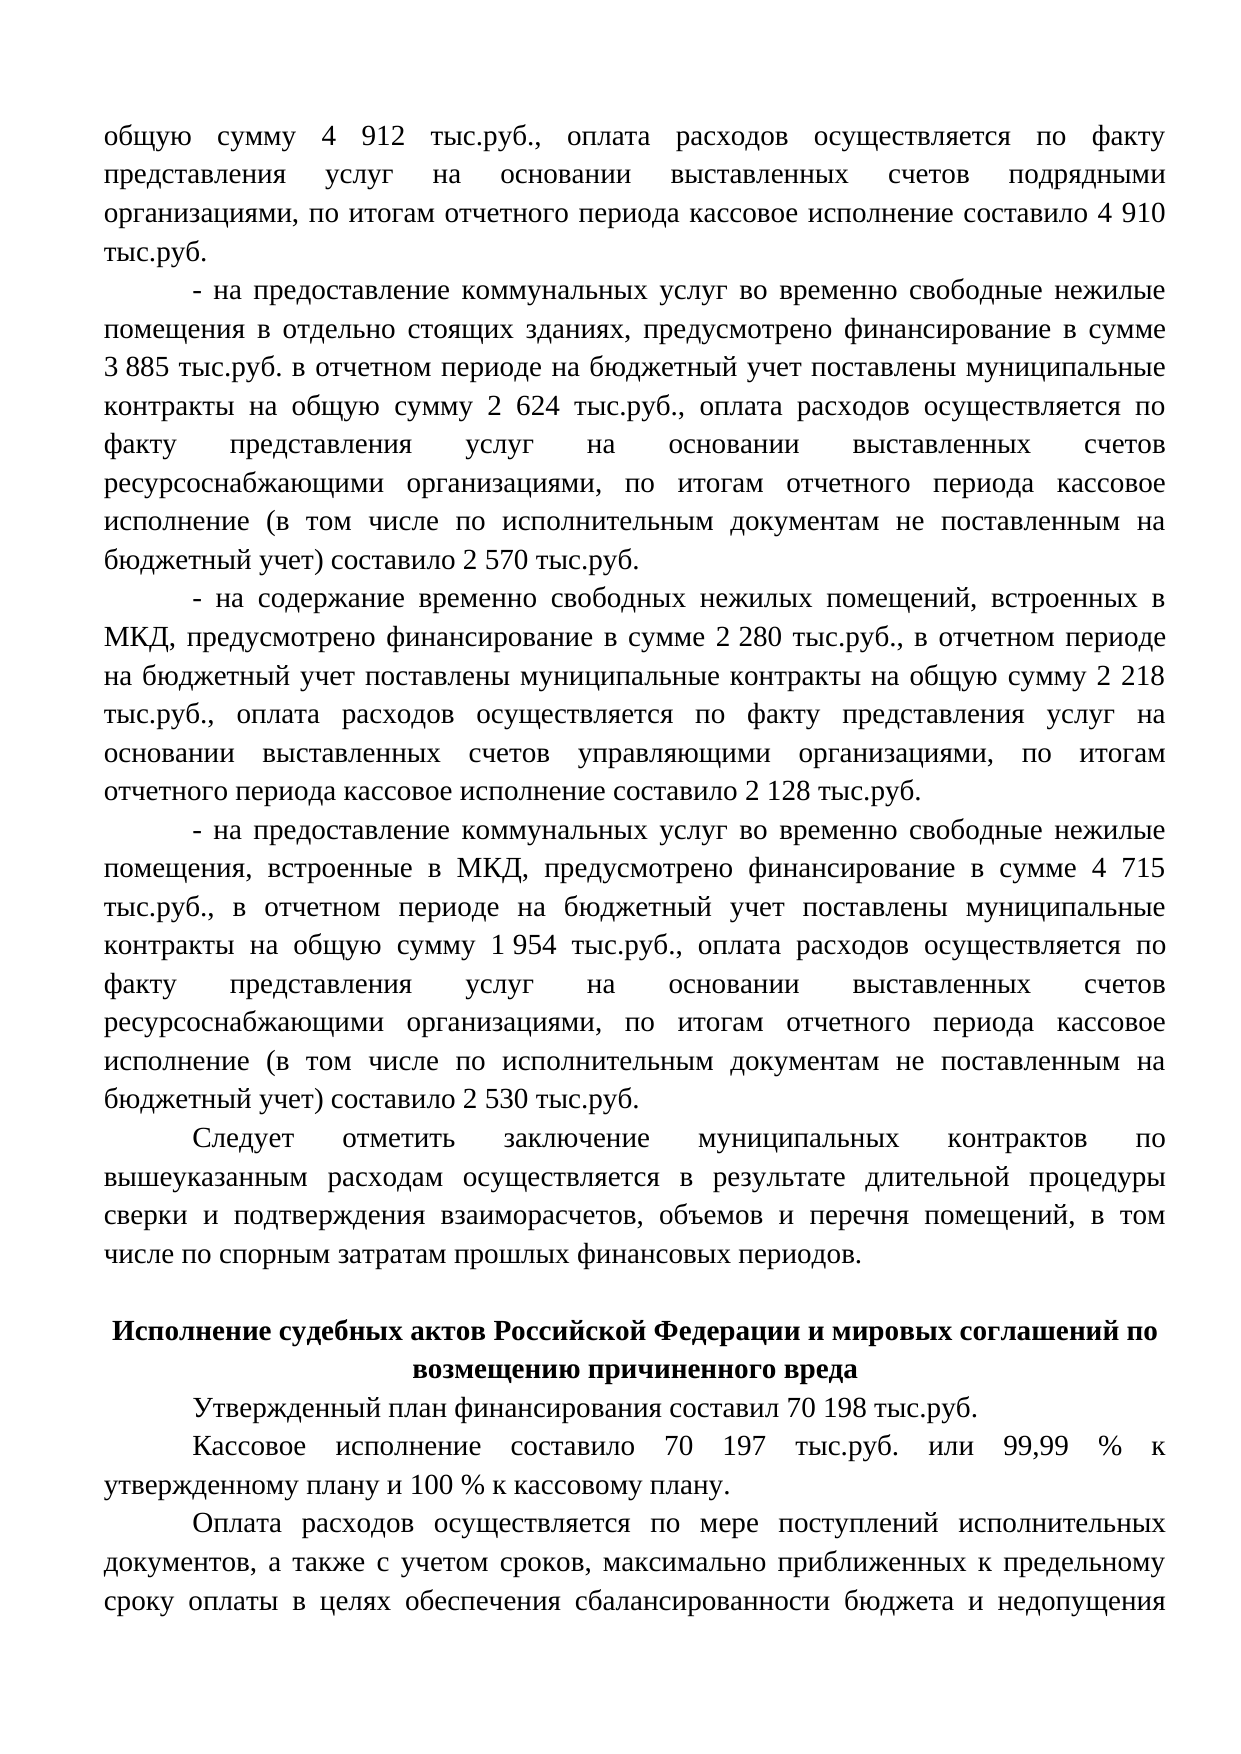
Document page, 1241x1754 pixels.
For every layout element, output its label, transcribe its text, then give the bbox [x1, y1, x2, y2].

text Кассовое исполнение составило 70 197 тыс.руб. или 99,99 % к утвержденному плану и 100 % к кассовому плану. [103, 1428, 1167, 1501]
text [103, 1506, 1167, 1616]
text Утвержденный план финансирования составил 70 198 тыс.руб. [103, 1390, 1167, 1423]
text Следует отметить заключение муниципальных контрактов по вышеуказанным расходам осуществляется в результате длительной процедуры сверки и подтверждения взаиморасчетов, объемов и перечня помещений, в том числе по спорным затратам прошлых финансовых периодов. [103, 1120, 1167, 1269]
text - на предоставление коммунальных услуг во временно свободные нежилые помещения в отдельно стоящих зданиях, предусмотрено финансирование в сумме 3 885 тыс.руб. в отчетном периоде на бюджетный учет поставлены муниципальные контракты на общую сумму 2 624 тыс.руб., оплата расходов осуществляется по факту представления услуг на основании выставленных счетов ресурсоснабжающими организациями, по итогам отчетного периода кассовое исполнение (в том числе по исполнительным документам не поставленным на бюджетный учет) составило 2 570 тыс.руб. [103, 272, 1167, 576]
text - на предоставление коммунальных услуг во временно свободные нежилые помещения, встроенные в МКД, предусмотрено финансирование в сумме 4 715 тыс.руб., в отчетном периоде на бюджетный учет поставлены муниципальные контракты на общую сумму 1 954 тыс.руб., оплата расходов осуществляется по факту представления услуг на основании выставленных счетов ресурсоснабжающими организациями, по итогам отчетного периода кассовое исполнение (в том числе по исполнительным документам не поставленным на бюджетный учет) составило 2 530 тыс.руб. [103, 812, 1167, 1115]
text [103, 118, 1167, 267]
text Исполнение судебных актов Российской Федерации и мировых соглашений по возмещению причиненного вреда [103, 1313, 1167, 1385]
text - на содержание временно свободных нежилых помещений, встроенных в МКД, предусмотрено финансирование в сумме 2 280 тыс.руб., в отчетном периоде на бюджетный учет поставлены муниципальные контракты на общую сумму 2 218 тыс.руб., оплата расходов осуществляется по факту представления услуг на основании выставленных счетов управляющими организациями, по итогам отчетного периода кассовое исполнение составило 2 128 тыс.руб. [103, 581, 1167, 807]
